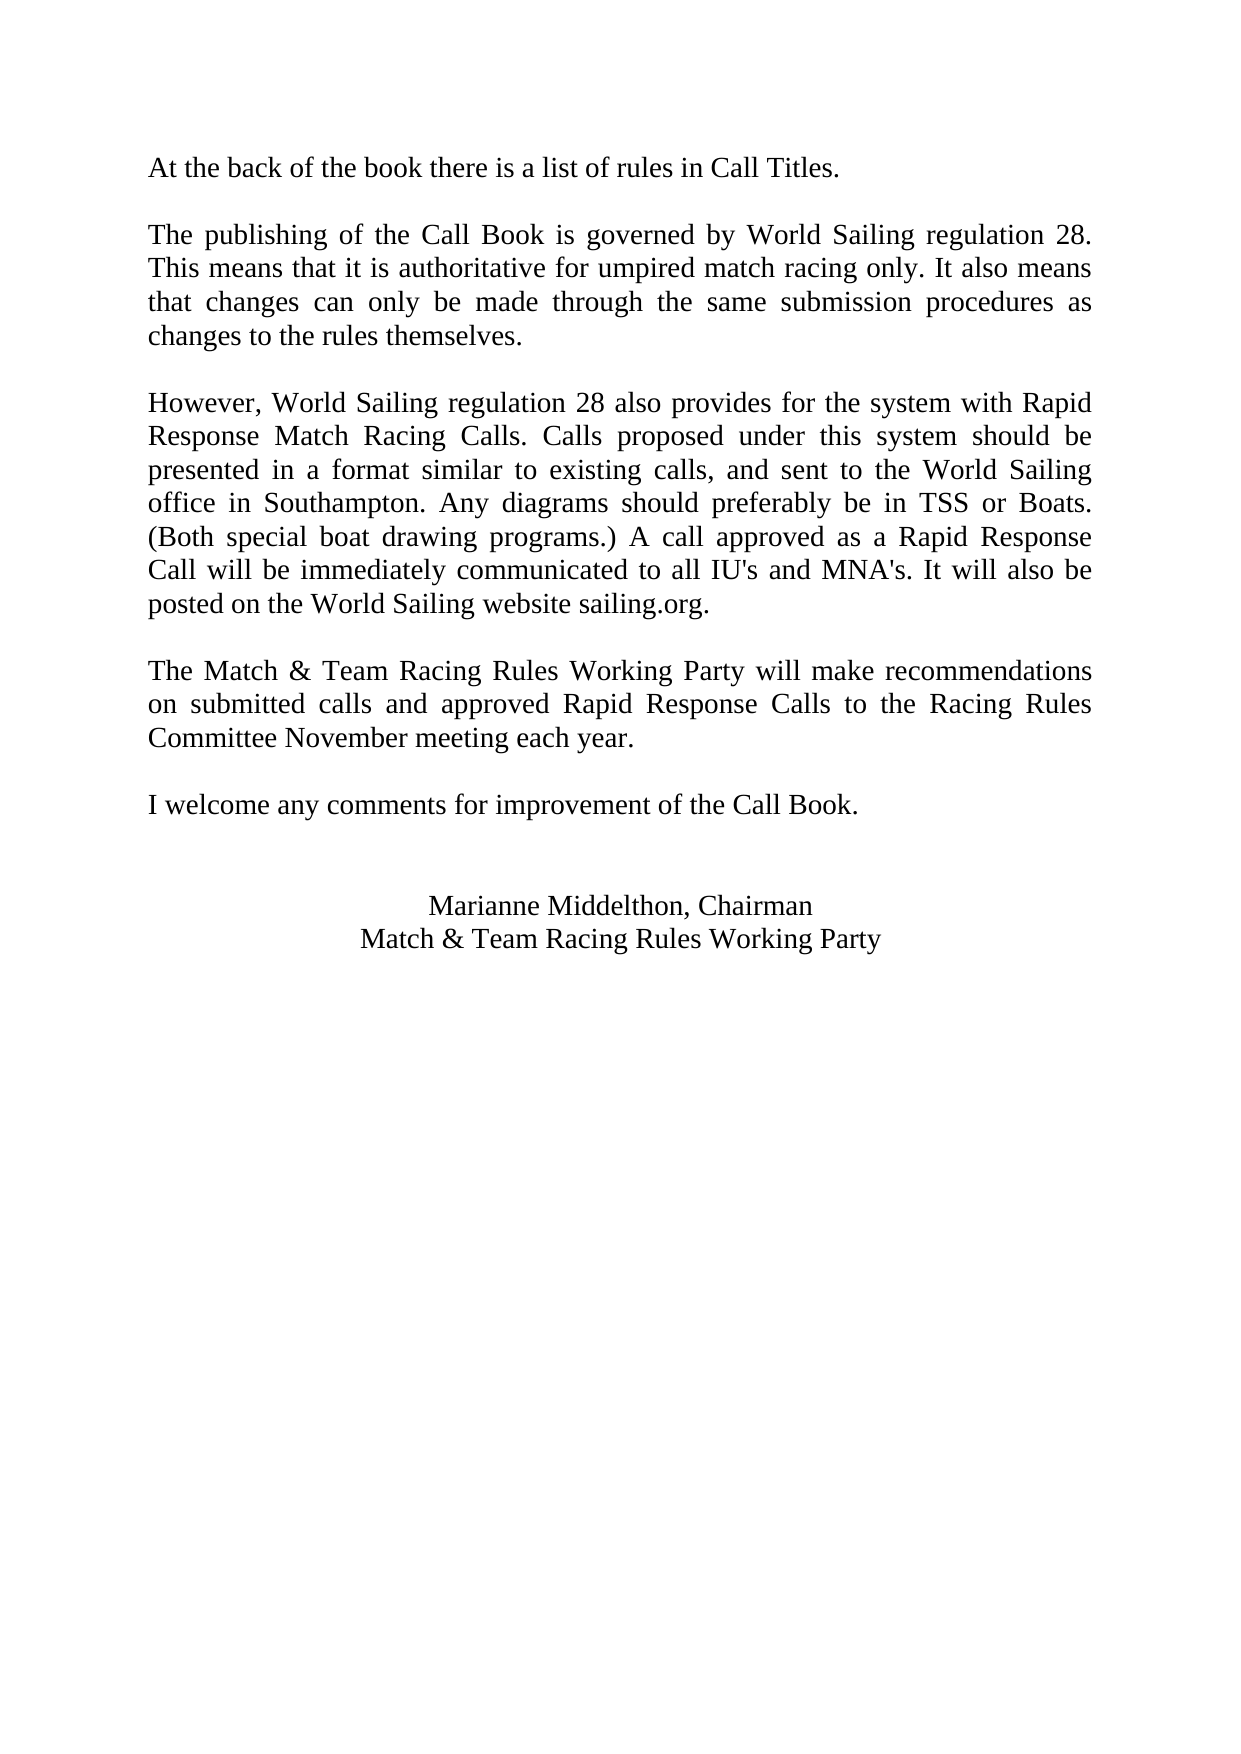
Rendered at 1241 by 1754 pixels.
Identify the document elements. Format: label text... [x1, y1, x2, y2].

text At the back of the book there is a list of rules in Call Titles. [148, 150, 1093, 183]
text The publishing of the Call Book is governed by World Sailing regulation 28. This means that it is authoritative for umpired match racing only. It also means that changes can only be made through the same submission procedures as changes to the rules themselves. [148, 217, 1093, 351]
text Marianne Middelthon, Chairman [148, 888, 1093, 921]
text The Match & Team Racing Rules Working Party will make recommendations on submitted calls and approved Rapid Response Calls to the Racing Rules Committee November meeting each year. [148, 653, 1093, 754]
text I welcome any comments for improvement of the Call Book. [148, 787, 1093, 821]
text Match & Team Racing Rules Working Party [148, 921, 1093, 955]
text However, World Sailing regulation 28 also provides for the system with Rapid Response Match Racing Calls. Calls proposed under this system should be presented in a format similar to existing calls, and sent to the World Sailing office in Southampton. Any diagrams should preferably be in TSS or Boats. (Both special boat drawing programs.) A call approved as a Rapid Response Call will be immediately communicated to all IU's and MNA's. It will also be posted on the World Sailing website sailing.org. [148, 385, 1093, 619]
